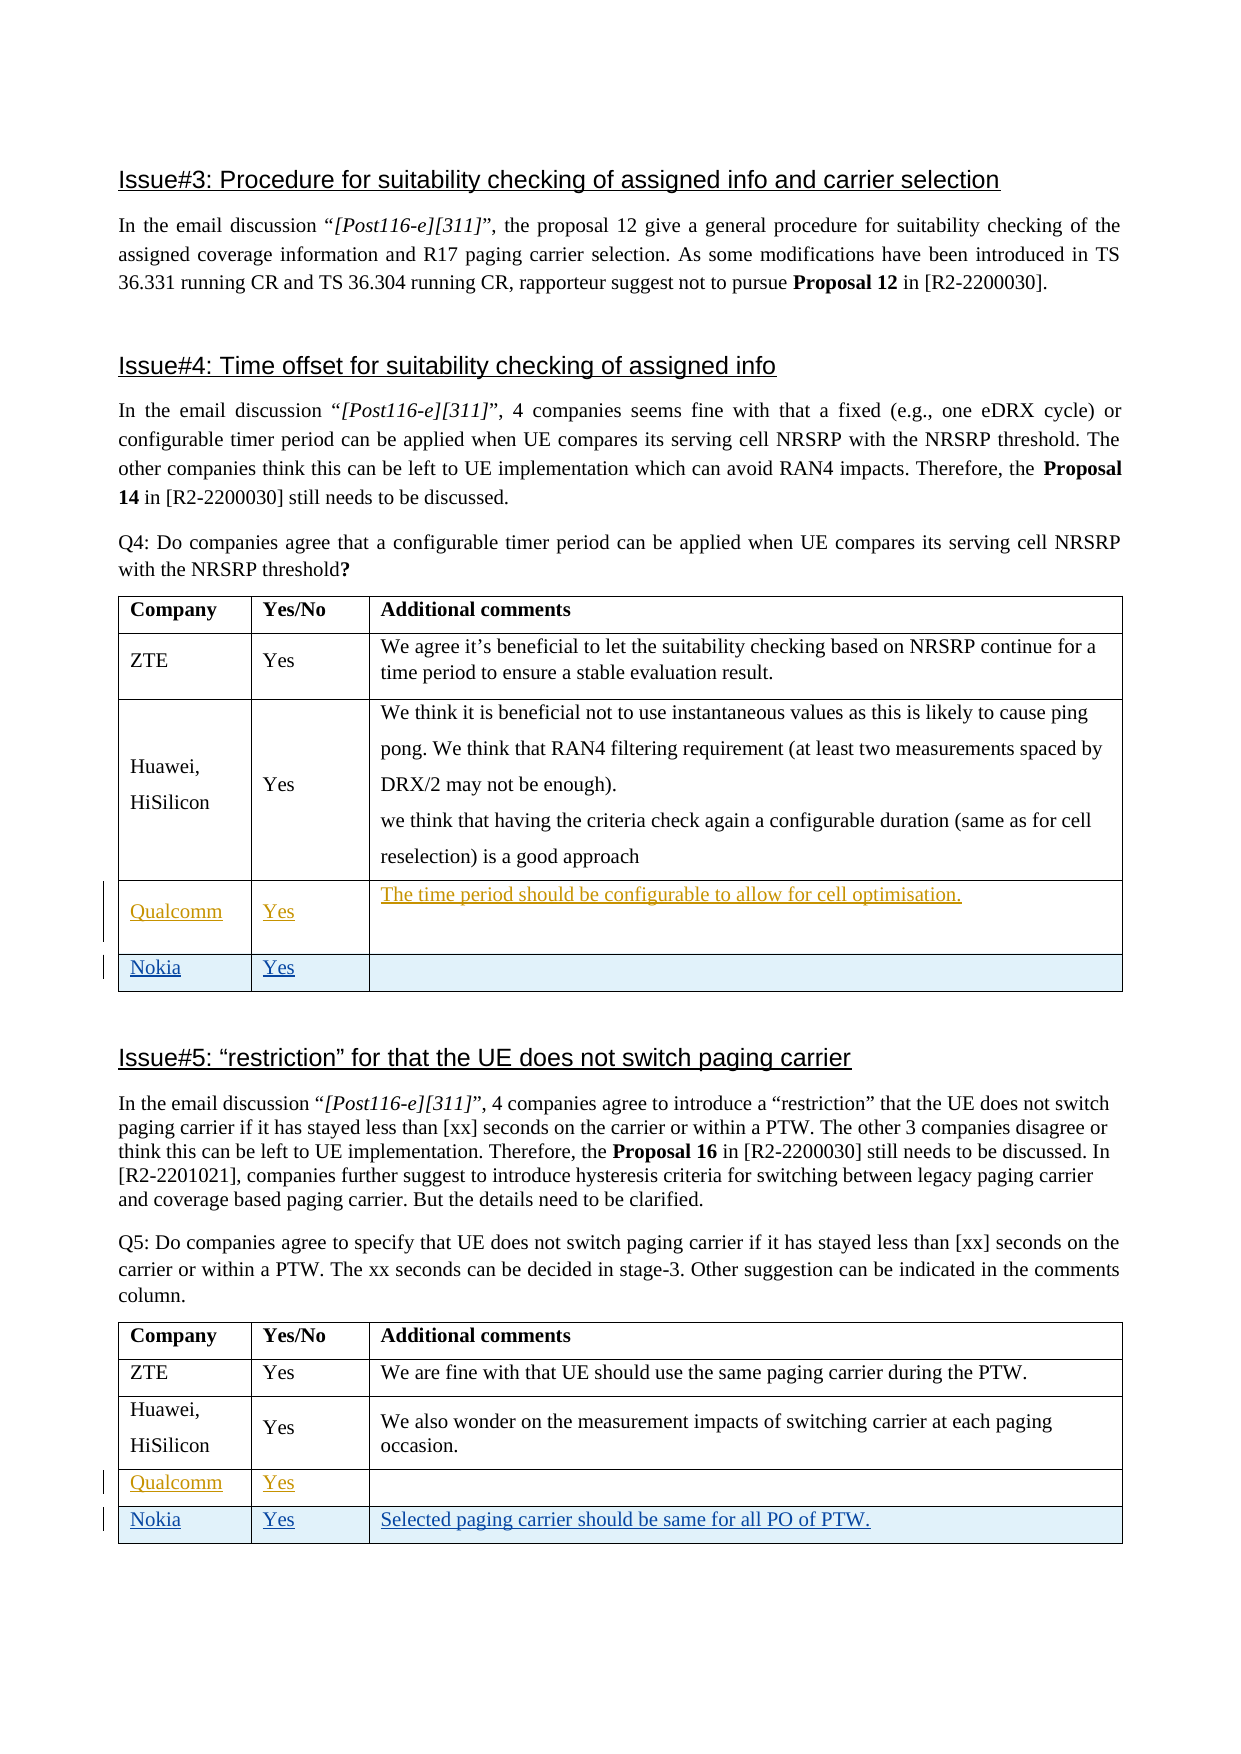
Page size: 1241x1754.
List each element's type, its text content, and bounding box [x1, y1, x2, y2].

table_cell [370, 881, 1122, 953]
table_header Company [119, 1323, 251, 1359]
table_cell [370, 1470, 1122, 1506]
table_cell [119, 881, 251, 953]
text In the email discussion “[Post116-e][311]”, 4 companies agree to introduce a “restriction” that the UE does not switch paging carrier if it has stayed less than [xx] seconds on the carrier or within a PTW. The other 3 companies disagree or think this can be left to UE implementation. Therefore, the Proposal 16 in [R2-2200030] still needs to be discussed. In [R2-2201021], companies further suggest to introduce hysteresis criteria for switching between legacy paging carrier and coverage based paging carrier. But the details need to be clarified. [118, 1091, 1122, 1211]
subtitle Issue#5: “restriction” for that the UE does not switch paging carrier [118, 1043, 1122, 1072]
table_cell [119, 1470, 251, 1506]
table_cell We agree it’s beneficial to let the suitability checking based on NRSRP continue for a time period to ensure a stable evaluation result. [370, 634, 1122, 699]
table_cell Yes [252, 634, 369, 699]
table_header Additional comments [370, 597, 1122, 633]
table_cell Huawei, HiSilicon [119, 700, 251, 880]
text Q4: Do companies agree that a configurable timer period can be applied when UE compares its serving cell NRSRP with the NRSRP threshold? [118, 530, 1122, 581]
table_header Yes/No [252, 1323, 369, 1359]
subtitle Issue#3: Procedure for suitability checking of assigned info and carrier selection [118, 165, 1122, 194]
table_header Company [119, 597, 251, 633]
text In the email discussion “[Post116-e][311]”, the proposal 12 give a general procedure for suitability checking of the assigned coverage information and R17 paging carrier selection. As some modifications have been introduced in TS 36.331 running CR and TS 36.304 running CR, rapporteur suggest not to pursue Proposal 12 in [R2-2200030]. [118, 213, 1122, 294]
table_cell Yes [252, 1360, 369, 1396]
table_cell [252, 881, 369, 953]
table_header Yes/No [252, 597, 369, 633]
text Q5: Do companies agree to specify that UE does not switch paging carrier if it has stayed less than [xx] seconds on the carrier or within a PTW. The xx seconds can be decided in stage-3. Other suggestion can be indicated in the comments column. [118, 1230, 1122, 1307]
table_cell ZTE [119, 634, 251, 699]
text In the email discussion “[Post116-e][311]”, 4 companies seems fine with that a fixed (e.g., one eDRX cycle) or configurable timer period can be applied when UE compares its serving cell NRSRP with the NRSRP threshold. The other companies think this can be left to UE implementation which can avoid RAN4 impacts. Therefore, the Proposal 14 in [R2-2200030] still needs to be discussed. [118, 398, 1122, 509]
table_cell We think it is beneficial not to use instantaneous values as this is likely to cause ping pong. We think that RAN4 filtering requirement (at least two measurements spaced by DRX/2 may not be enough). we think that having the criteria check again a configurable duration (same as for cell reselection) is a good approach [370, 700, 1122, 880]
subtitle Issue#4: Time offset for suitability checking of assigned info [118, 351, 1122, 379]
table_cell Yes [252, 1397, 369, 1469]
table_cell We are fine with that UE should use the same paging carrier during the PTW. [370, 1360, 1122, 1396]
table_cell ZTE [119, 1360, 251, 1396]
table_cell Yes [252, 700, 369, 880]
table_header Additional comments [370, 1323, 1122, 1359]
table_cell [252, 1470, 369, 1506]
table_cell We also wonder on the measurement impacts of switching carrier at each paging occasion. [370, 1397, 1122, 1469]
table_cell Huawei, HiSilicon [119, 1397, 251, 1469]
